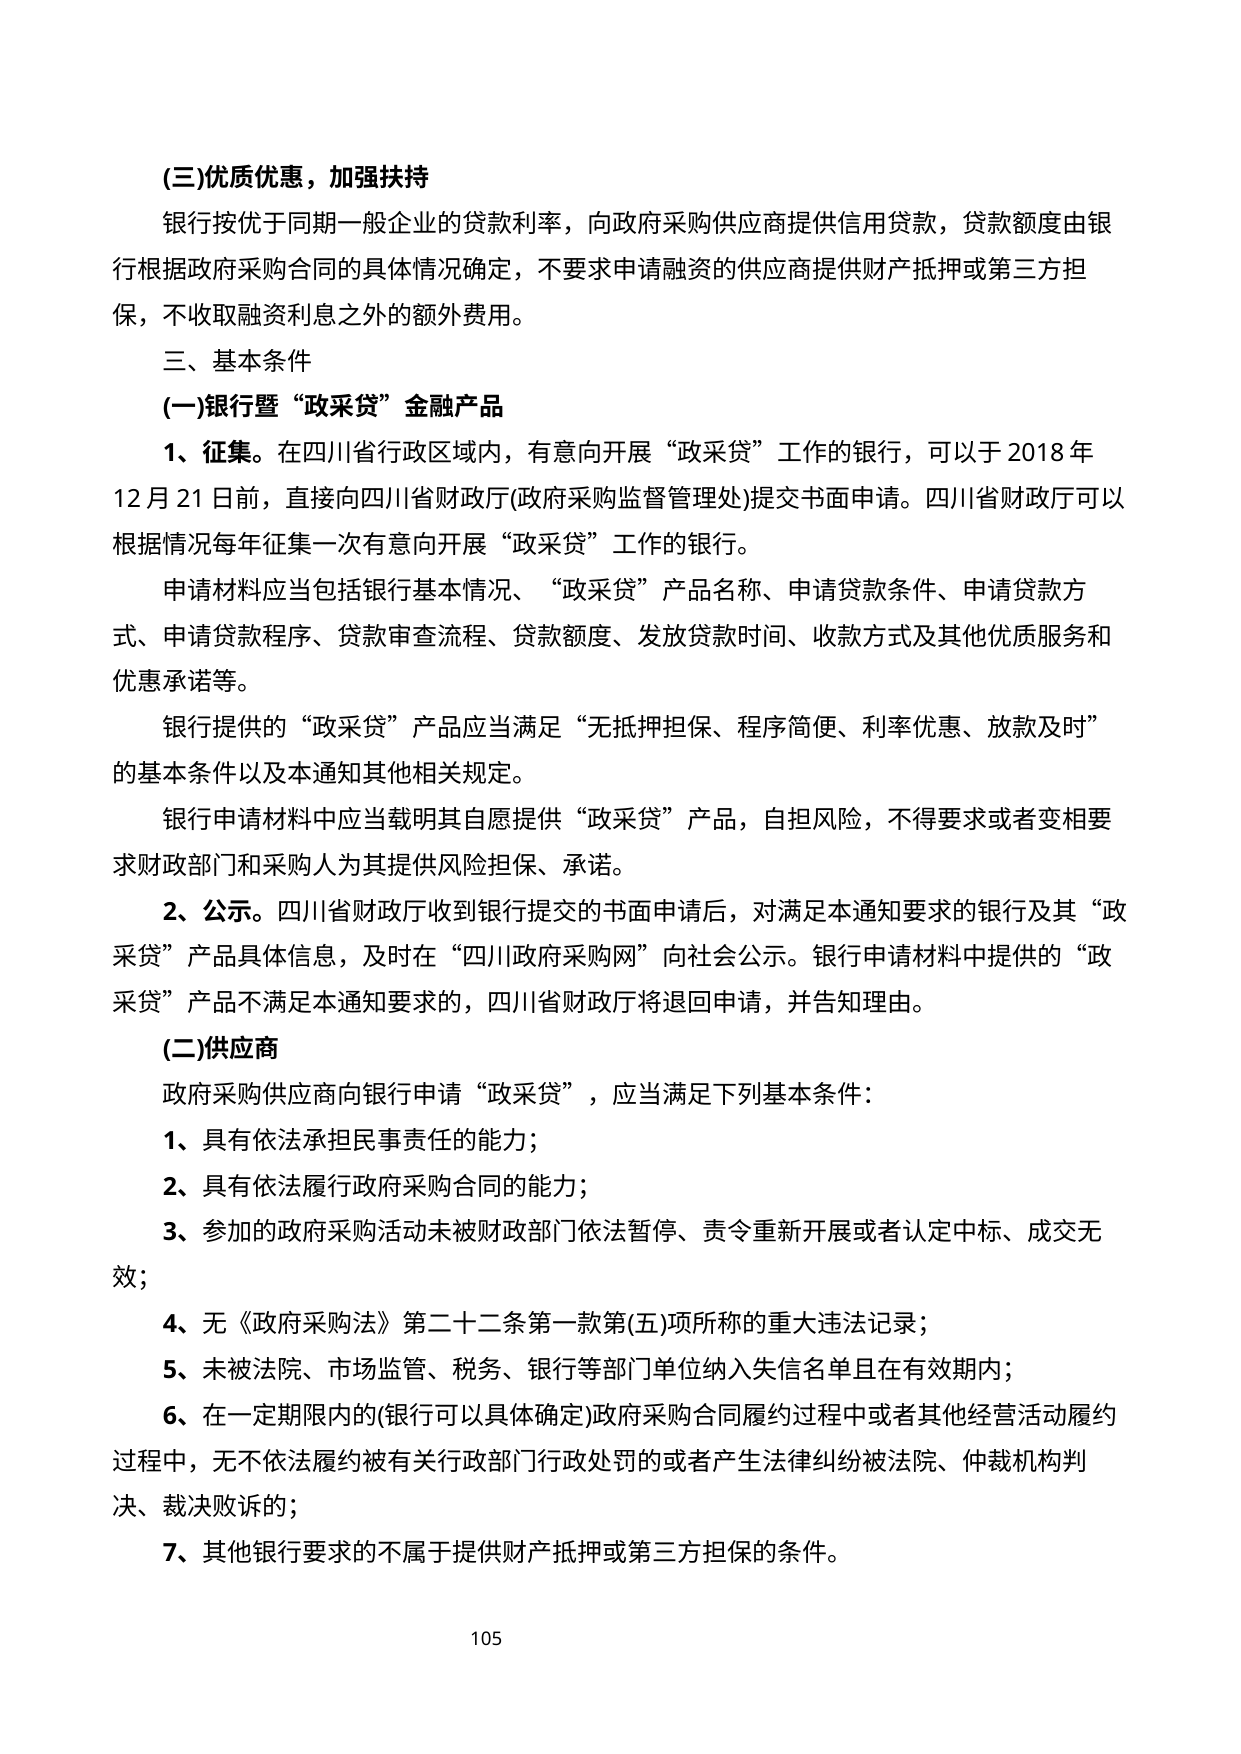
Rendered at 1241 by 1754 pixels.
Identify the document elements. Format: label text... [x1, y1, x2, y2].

text 2、具有依法履行政府采购合同的能力； [112, 1158, 1128, 1204]
text (二)供应商 [112, 1021, 1128, 1067]
text 申请材料应当包括银行基本情况、“政采贷”产品名称、申请贷款条件、申请贷款方式、申请贷款程序、贷款审查流程、贷款额度、发放贷款时间、收款方式及其他优质服务和优惠承诺等。 [112, 562, 1128, 700]
text (一)银行暨“政采贷”金融产品 [112, 379, 1128, 425]
text 1、征集。在四川省行政区域内，有意向开展“政采贷”工作的银行，可以于2018年12月21日前，直接向四川省财政厅(政府采购监督管理处)提交书面申请。四川省财政厅可以根据情况每年征集一次有意向开展“政采贷”工作的银行。 [112, 425, 1128, 562]
text 政府采购供应商向银行申请“政采贷”，应当满足下列基本条件： [112, 1067, 1128, 1112]
text (三)优质优惠，加强扶持 [112, 150, 1128, 196]
text 2、公示。四川省财政厅收到银行提交的书面申请后，对满足本通知要求的银行及其“政采贷”产品具体信息，及时在“四川政府采购网”向社会公示。银行申请材料中提供的“政采贷”产品不满足本通知要求的，四川省财政厅将退回申请，并告知理由。 [112, 883, 1128, 1021]
text 银行按优于同期一般企业的贷款利率，向政府采购供应商提供信用贷款，贷款额度由银行根据政府采购合同的具体情况确定，不要求申请融资的供应商提供财产抵押或第三方担保，不收取融资利息之外的额外费用。 [112, 196, 1128, 333]
text 三、基本条件 [112, 333, 1128, 379]
text 5、未被法院、市场监管、税务、银行等部门单位纳入失信名单且在有效期内； [112, 1342, 1128, 1387]
text 4、无《政府采购法》第二十二条第一款第(五)项所称的重大违法记录； [112, 1296, 1128, 1342]
text 银行申请材料中应当载明其自愿提供“政采贷”产品，自担风险，不得要求或者变相要求财政部门和采购人为其提供风险担保、承诺。 [112, 792, 1128, 883]
text 银行提供的“政采贷”产品应当满足“无抵押担保、程序简便、利率优惠、放款及时”的基本条件以及本通知其他相关规定。 [112, 700, 1128, 792]
text 1、具有依法承担民事责任的能力； [112, 1112, 1128, 1158]
text 7、其他银行要求的不属于提供财产抵押或第三方担保的条件。 [112, 1525, 1128, 1571]
text 6、在一定期限内的(银行可以具体确定)政府采购合同履约过程中或者其他经营活动履约过程中，无不依法履约被有关行政部门行政处罚的或者产生法律纠纷被法院、仲裁机构判决、裁决败诉的； [112, 1387, 1128, 1525]
text 3、参加的政府采购活动未被财政部门依法暂停、责令重新开展或者认定中标、成交无效； [112, 1204, 1128, 1296]
